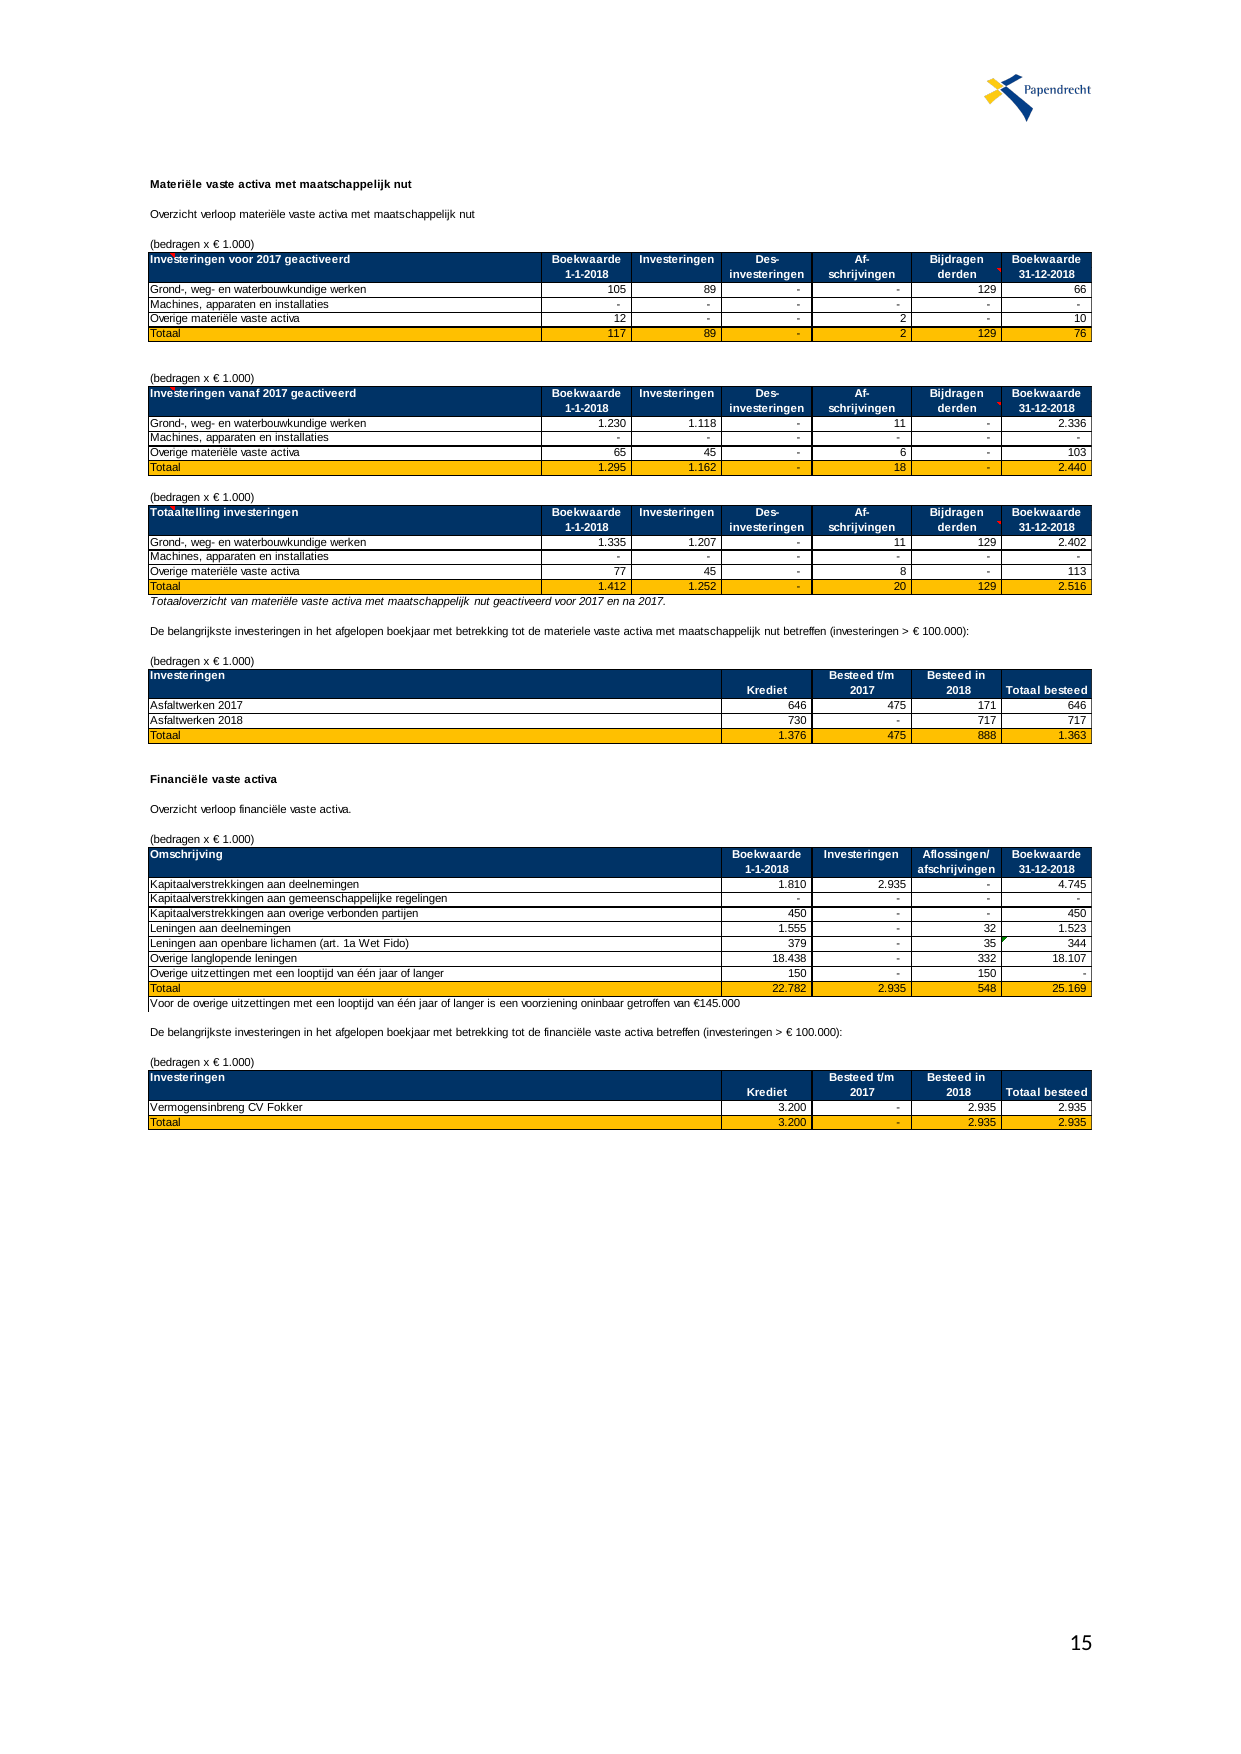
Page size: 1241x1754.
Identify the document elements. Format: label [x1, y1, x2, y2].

picture [981, 73, 1093, 123]
